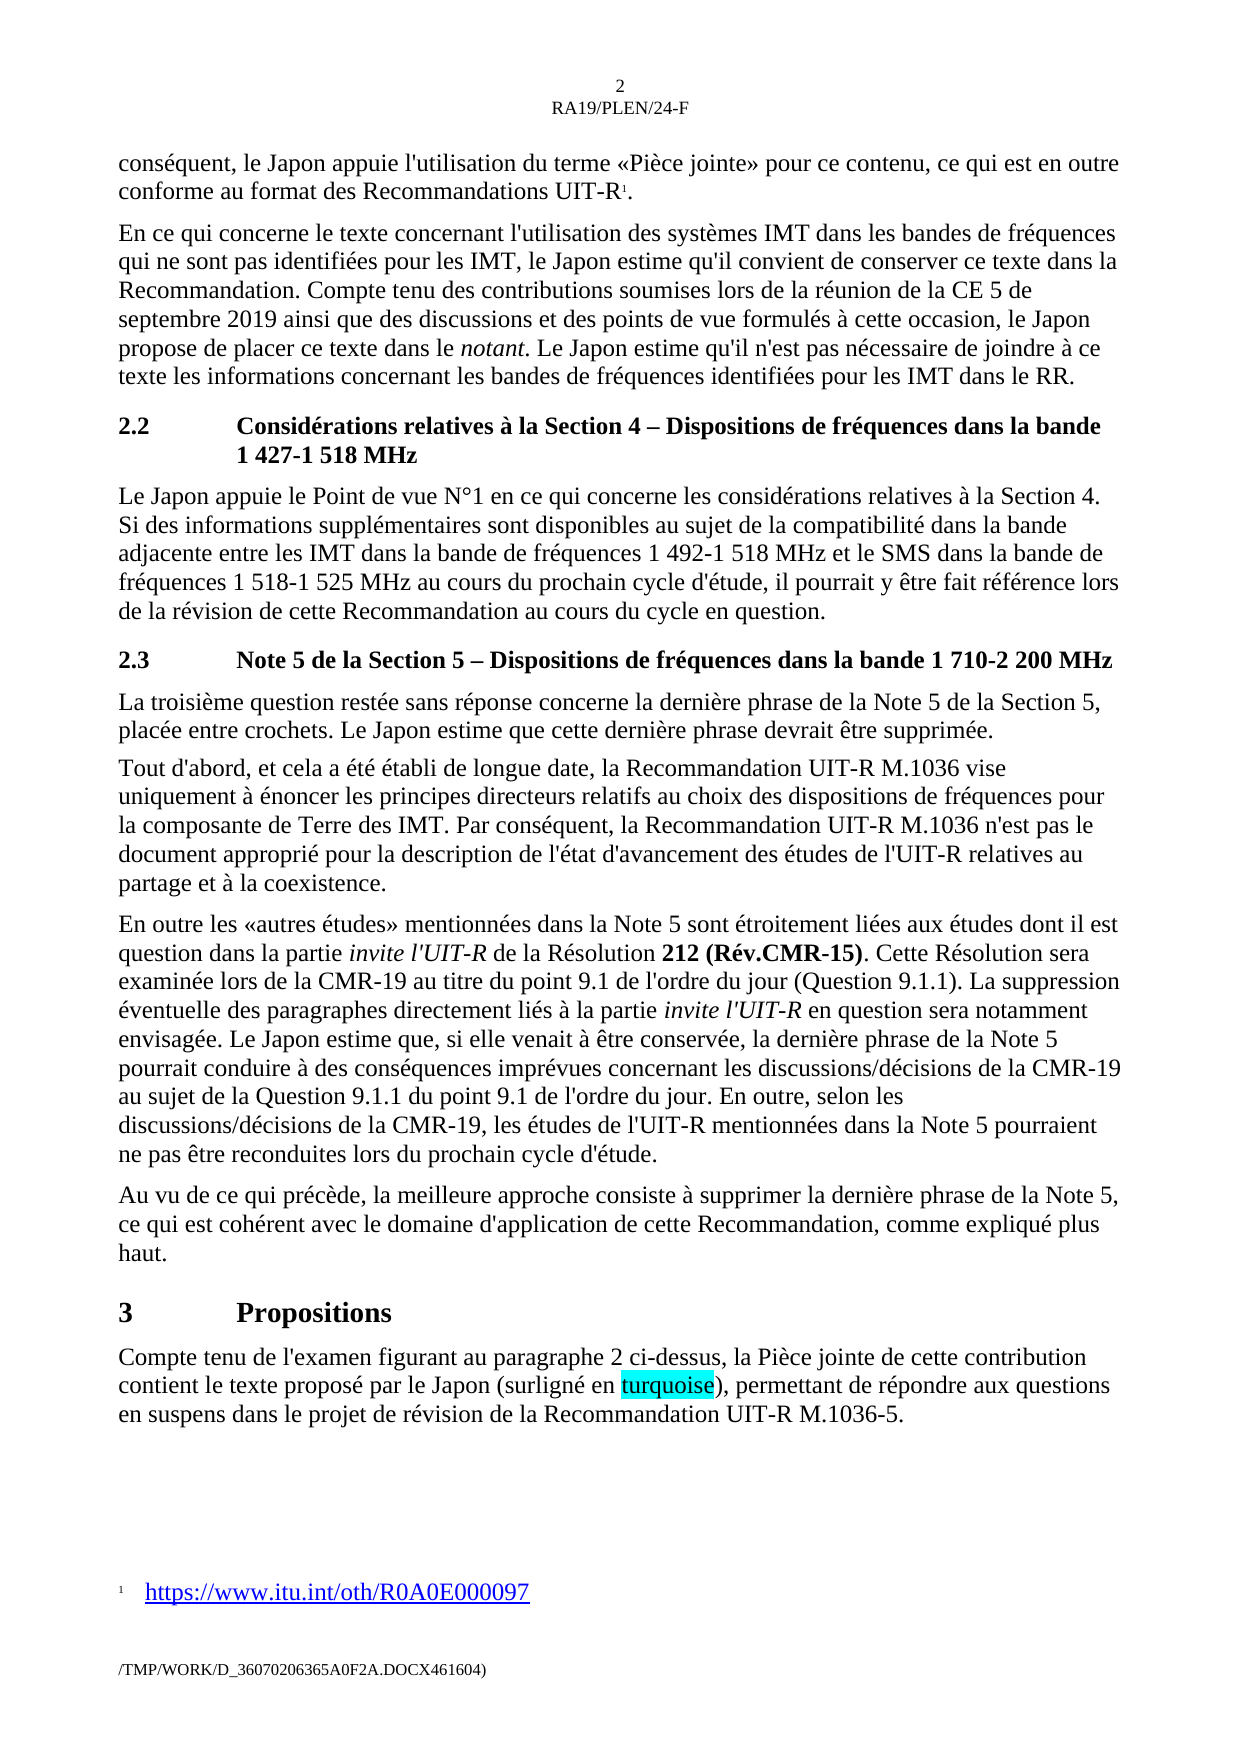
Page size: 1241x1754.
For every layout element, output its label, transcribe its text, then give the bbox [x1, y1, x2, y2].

text En outre les «autres études» mentionnées dans la Note 5 sont étroitement liées aux études dont il est question dans la partie invite l'UIT-R de la Résolution 212 (Rév.CMR-15). Cette Résolution sera examinée lors de la CMR-19 au titre du point 9.1 de l'ordre du jour (Question 9.1.1). La suppression éventuelle des paragraphes directement liés à la partie invite l'UIT-R en question sera notamment envisagée. Le Japon estime que, si elle venait à être conservée, la dernière phrase de la Note 5 pourrait conduire à des conséquences imprévues concernant les discussions/décisions de la CMR-19 au sujet de la Question 9.1.1 du point 9.1 de l'ordre du jour. En outre, selon les discussions/décisions de la CMR-19, les études de l'UIT-R mentionnées dans la Note 5 pourraient ne pas être reconduites lors du prochain cycle d'étude. [118, 909, 1122, 1168]
text Le Japon appuie le Point de vue N°1 en ce qui concerne les considérations relatives à la Section 4. Si des informations supplémentaires sont disponibles au sujet de la compatibilité dans la bande adjacente entre les IMT dans la bande de fréquences 1 492-1 518 MHz et le SMS dans la bande de fréquences 1 518-1 525 MHz au cours du prochain cycle d'étude, il pourrait y être fait référence lors de la révision de cette Recommandation au cours du cycle en question. [118, 481, 1122, 625]
text En ce qui concerne le texte concernant l'utilisation des systèmes IMT dans les bandes de fréquences qui ne sont pas identifiées pour les IMT, le Japon estime qu'il convient de conserver ce texte dans la Recommandation. Compte tenu des contributions soumises lors de la réunion de la CE 5 de septembre 2019 ainsi que des discussions et des points de vue formulés à cette occasion, le Japon propose de placer ce texte dans le notant. Le Japon estime qu'il n'est pas nécessaire de joindre à ce texte les informations concernant les bandes de fréquences identifiées pour les IMT dans le RR. [118, 218, 1122, 390]
subtitle 2.3 Note 5 de la Section 5 – Dispositions de fréquences dans la bande 1 710-2 200 MHz [118, 646, 1122, 674]
subtitle 3 Propositions [118, 1296, 1122, 1329]
text Tout d'abord, et cela a été établi de longue date, la Recommandation UIT-R M.1036 vise uniquement à énoncer les principes directeurs relatifs au choix des dispositions de fréquences pour la composante de Terre des IMT. Par conséquent, la Recommandation UIT-R M.1036 n'est pas le document approprié pour la description de l'état d'avancement des études de l'UIT-R relatives au partage et à la coexistence. [118, 753, 1122, 896]
text La troisième question restée sans réponse concerne la dernière phrase de la Note 5 de la Section 5, placée entre crochets. Le Japon estime que cette dernière phrase devrait être supprimée. [118, 687, 1122, 744]
subtitle 2.2 Considérations relatives à la Section 4 – Dispositions de fréquences dans la bande 1 427-1 518 MHz [118, 411, 1122, 468]
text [118, 148, 1122, 205]
text Compte tenu de l'examen figurant au paragraphe 2 ci-dessus, la Pièce jointe de cette contribution contient le texte proposé par le Japon (surligné en turquoise), permettant de répondre aux questions en suspens dans le projet de révision de la Recommandation UIT-R M.1036-5. [118, 1342, 1122, 1428]
text Au vu de ce qui précède, la meilleure approche consiste à supprimer la dernière phrase de la Note 5, ce qui est cohérent avec le domaine d'application de cette Recommandation, comme expliqué plus haut. [118, 1180, 1122, 1266]
